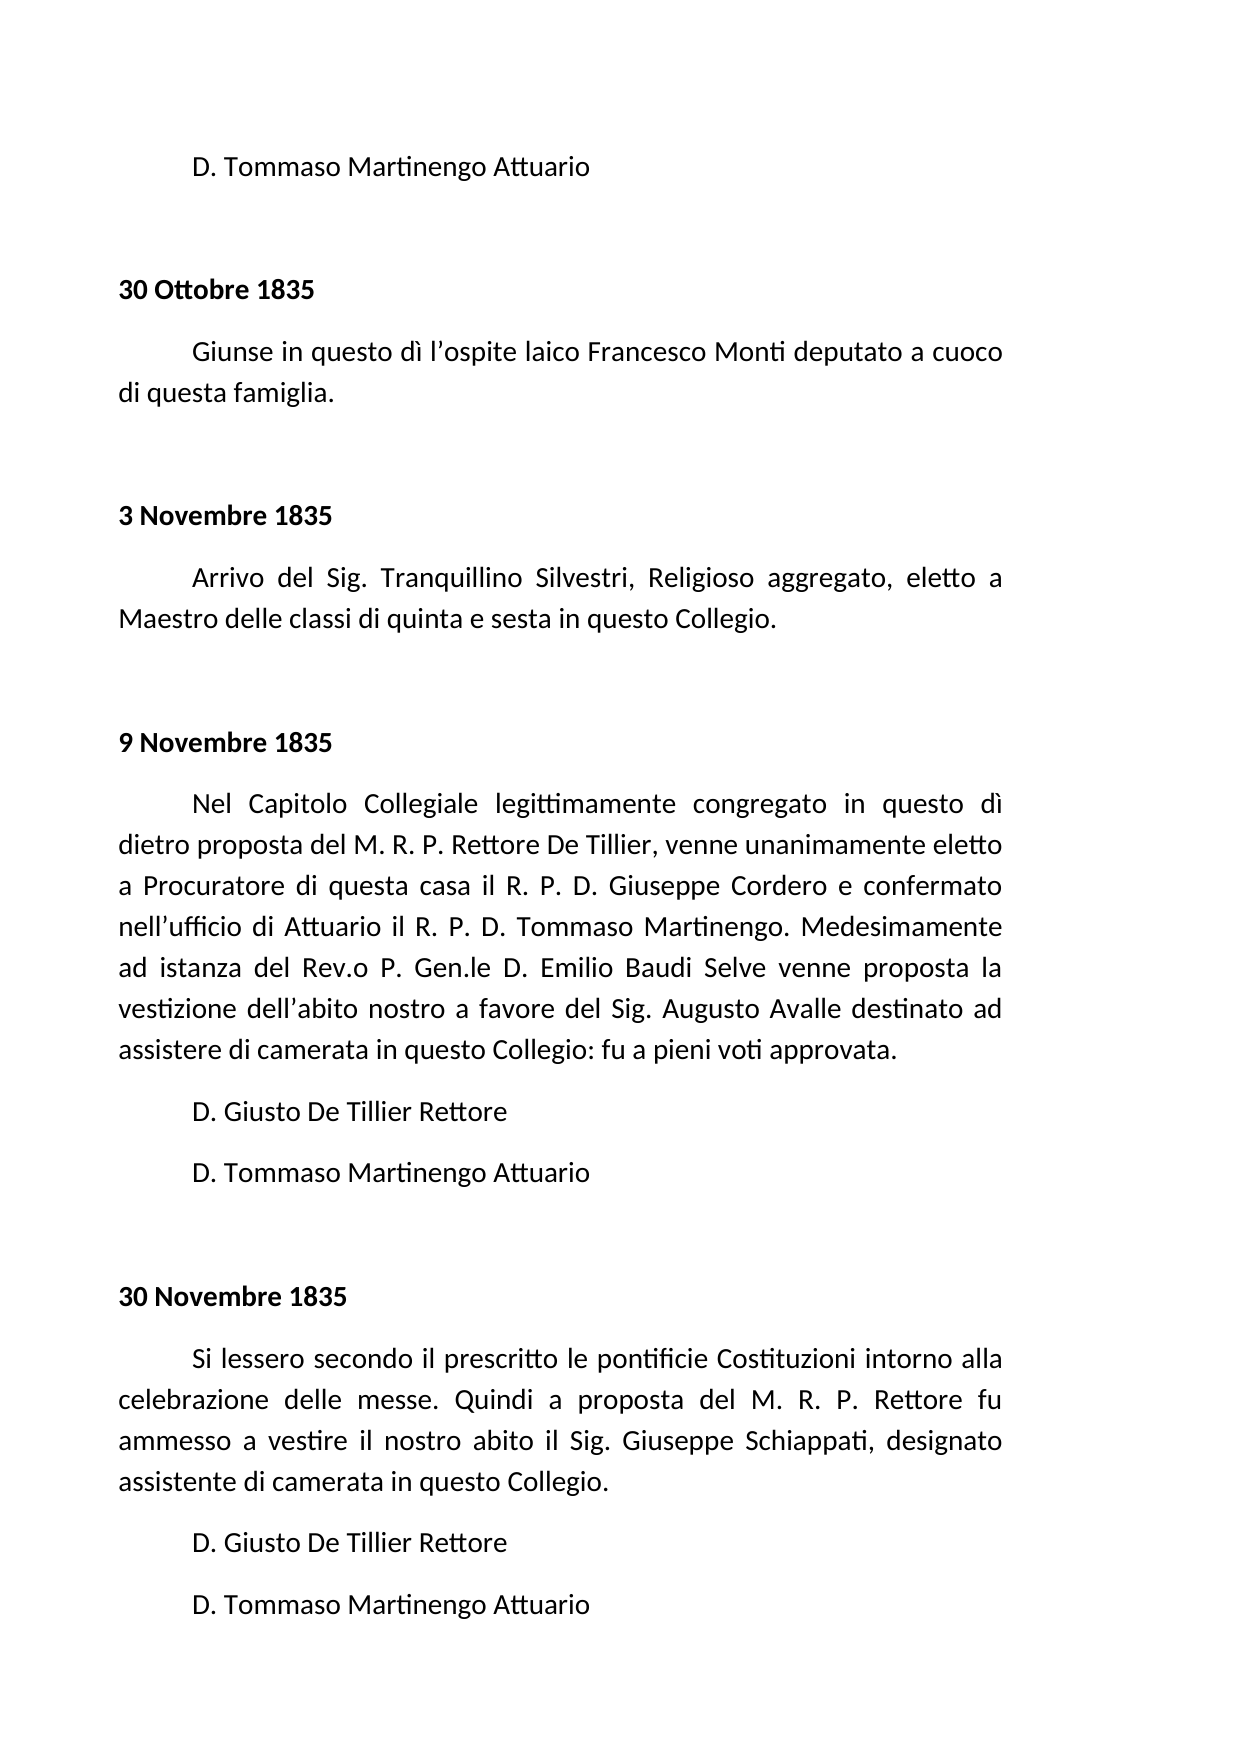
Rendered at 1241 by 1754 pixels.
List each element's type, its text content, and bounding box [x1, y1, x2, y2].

text D. Tommaso Martinengo Attuario [118, 1586, 1004, 1622]
text 3 Novembre 1835 [118, 497, 1004, 533]
text D. Tommaso Martinengo Attuario [118, 148, 1004, 183]
text Nel Capitolo Collegiale legittimamente congregato in questo dì dietro proposta del M. R. P. Rettore De Tillier, venne unanimamente eletto a Procuratore di questa casa il R. P. D. Giuseppe Cordero e confermato nell’ufficio di Attuario il R. P. D. Tommaso Martinengo. Medesimamente ad istanza del Rev.o P. Gen.le D. Emilio Baudi Selve venne proposta la vestizione dell’abito nostro a favore del Sig. Augusto Avalle destinato ad assistere di camerata in questo Collegio: fu a pieni voti approvata. [118, 785, 1004, 1067]
text 30 Ottobre 1835 [118, 271, 1004, 307]
text D. Giusto De Tillier Rettore [118, 1093, 1004, 1128]
text D. Giusto De Tillier Rettore [118, 1524, 1004, 1560]
text Si lessero secondo il prescritto le pontificie Costituzioni intorno alla celebrazione delle messe. Quindi a proposta del M. R. P. Rettore fu ammesso a vestire il nostro abito il Sig. Giuseppe Schiappati, designato assistente di camerata in questo Collegio. [118, 1340, 1004, 1498]
text Giunse in questo dì l’ospite laico Francesco Monti deputato a cuoco di questa famiglia. [118, 333, 1004, 409]
text 30 Novembre 1835 [118, 1278, 1004, 1314]
text D. Tommaso Martinengo Attuario [118, 1154, 1004, 1190]
text 9 Novembre 1835 [118, 724, 1004, 759]
text Arrivo del Sig. Tranquillino Silvestri, Religioso aggregato, eletto a Maestro delle classi di quinta e sesta in questo Collegio. [118, 559, 1004, 636]
